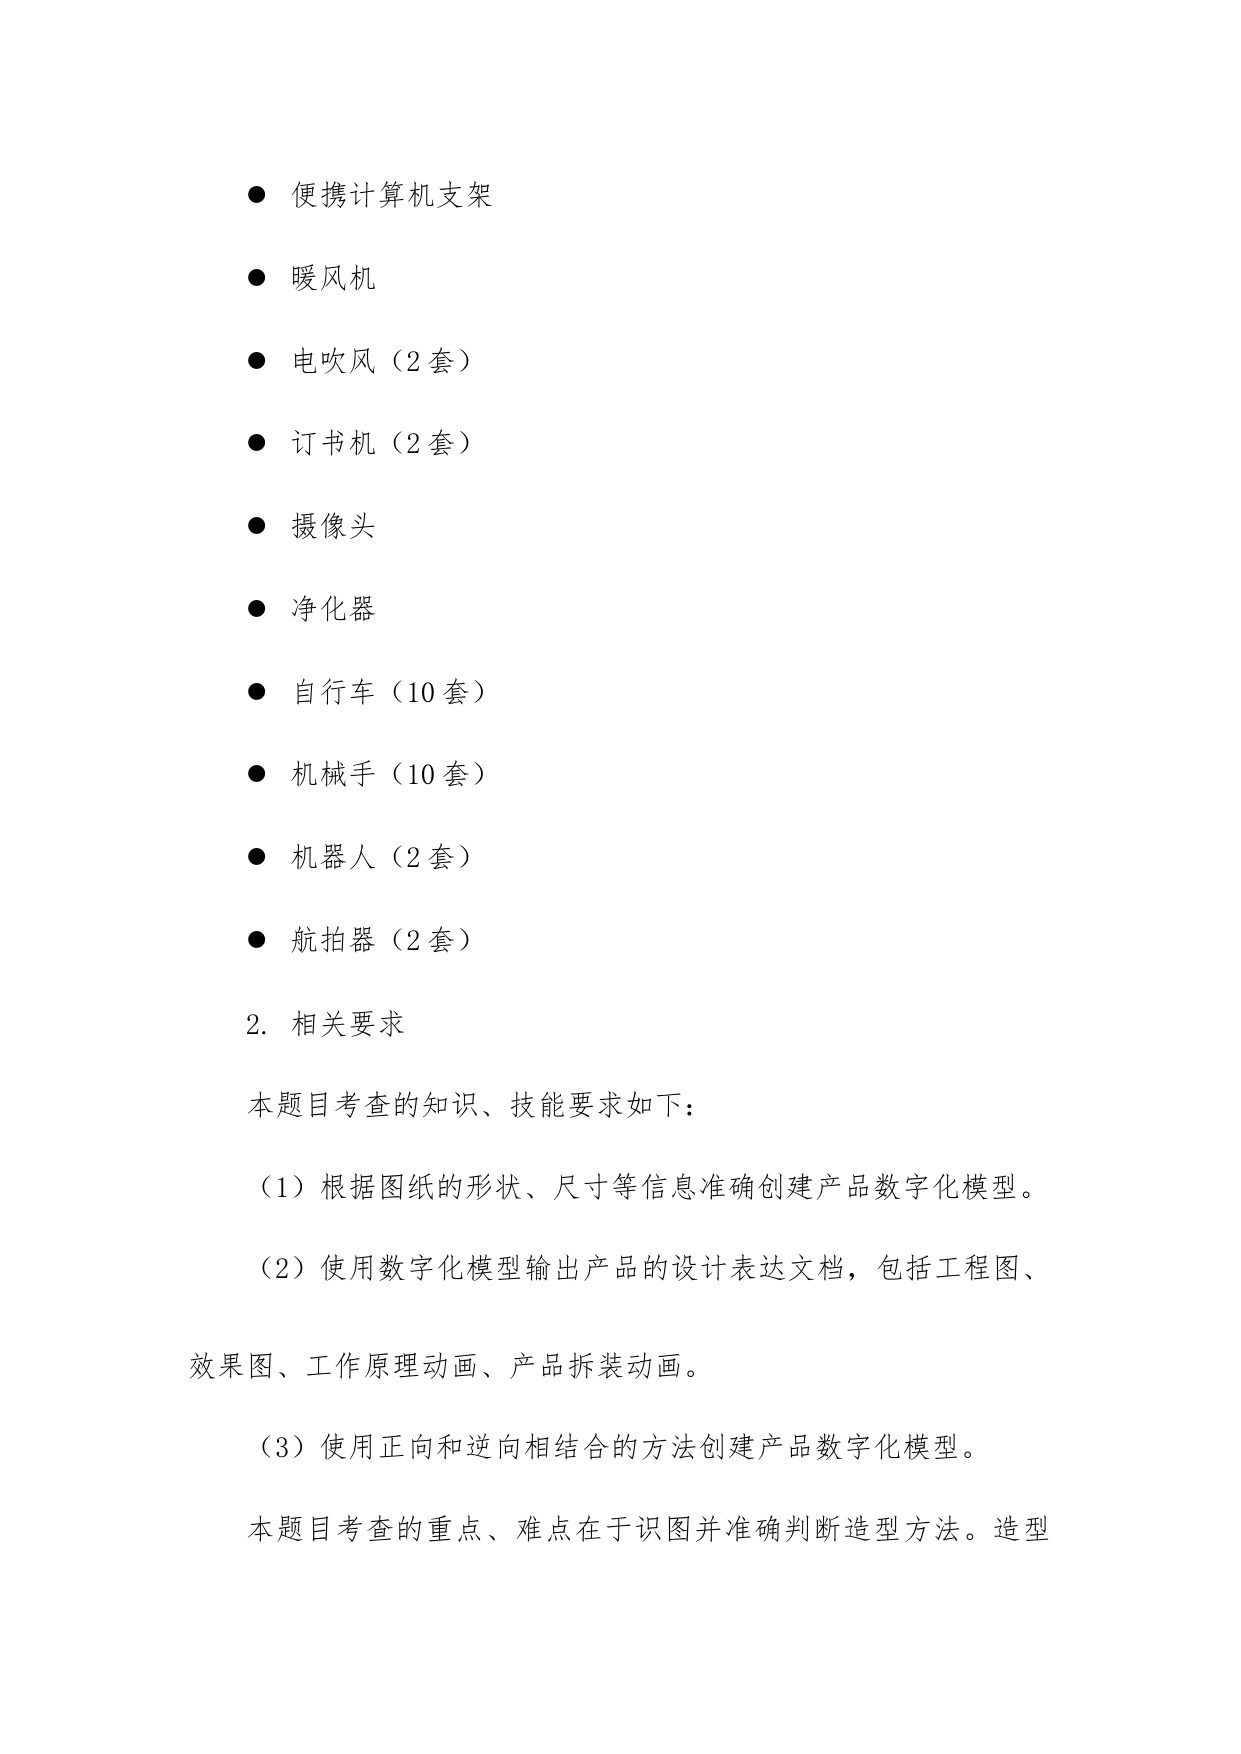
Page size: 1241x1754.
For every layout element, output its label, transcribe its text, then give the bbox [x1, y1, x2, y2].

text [187, 1494, 1053, 1559]
list 电吹风（2套） [246, 327, 1053, 392]
text 2. 相关要求 [187, 989, 1053, 1054]
list 机器人（2套） [246, 824, 1053, 889]
text 本题目考查的知识、技能要求如下： [187, 1071, 1053, 1136]
text （2）使用数字化模型输出产品的设计表达文档，包括工程图、效果图、工作原理动画、产品拆装动画。 [187, 1234, 1053, 1396]
list 净化器 [246, 576, 1053, 641]
list 自行车（10套） [246, 658, 1053, 723]
list 机械手（10套） [246, 741, 1053, 806]
text （3）使用正向和逆向相结合的方法创建产品数字化模型。 [187, 1413, 1053, 1478]
list 摄像头 [246, 493, 1053, 558]
list 便携计算机支架 [246, 162, 1053, 227]
list 航拍器（2套） [246, 906, 1053, 971]
list 订书机（2套） [246, 410, 1053, 475]
text （1）根据图纸的形状、尺寸等信息准确创建产品数字化模型。 [187, 1152, 1053, 1217]
list 暖风机 [246, 245, 1053, 310]
